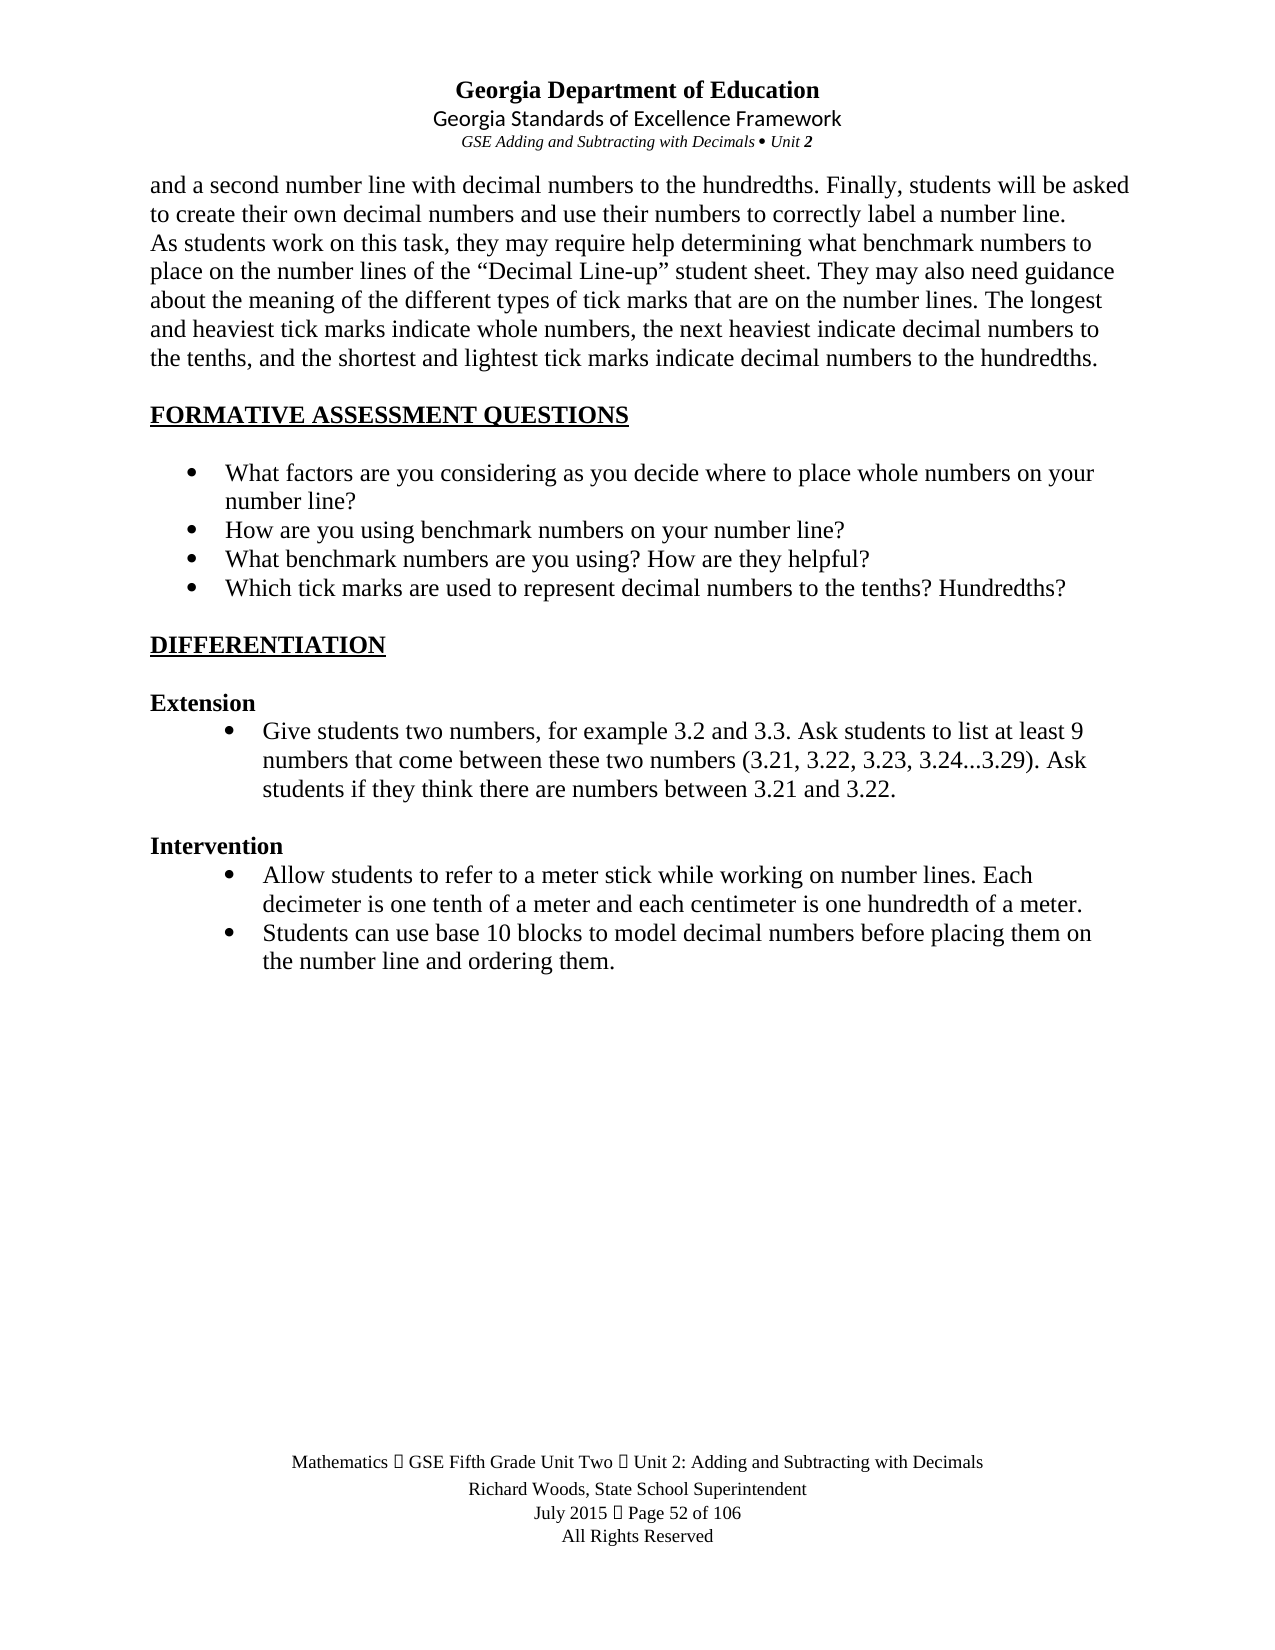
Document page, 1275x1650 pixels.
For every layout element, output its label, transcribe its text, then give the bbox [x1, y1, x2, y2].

list Allow students to refer to a meter stick while working on number lines. Each decimeter is one tenth of a meter and each centimeter is one hundredth of a meter. [225, 860, 1125, 918]
list How are you using benchmark numbers on your number line? [187, 515, 1125, 544]
text Extension [150, 688, 1125, 716]
list What factors are you considering as you decide where to place whole numbers on your number line? [187, 458, 1125, 515]
list What benchmark numbers are you using? How are they helpful? [187, 544, 1125, 573]
text Intervention [150, 831, 1125, 860]
text FORMATIVE ASSESSMENT QUESTIONS [150, 400, 1125, 429]
list Which tick marks are used to represent decimal numbers to the tenths? Hundredths? [187, 573, 1125, 601]
list Students can use base 10 blocks to model decimal numbers before placing them on the number line and ordering them. [225, 918, 1125, 975]
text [150, 170, 1134, 228]
list Give students two numbers, for example 3.2 and 3.3. Ask students to list at least 9 numbers that come between these two numbers (3.21, 3.22, 3.23, 3.24...3.29). Ask students if they think there are numbers between 3.21 and 3.22. [225, 716, 1125, 803]
text DIFFERENTIATION [150, 630, 1125, 659]
list As students work on this task, they may require help determining what benchmark numbers to place on the number lines of the “Decimal Line-up” student sheet. They may also need guidance about the meaning of the different types of tick marks that are on the number lines. The longest and heaviest tick marks indicate whole numbers, the next heaviest indicate decimal numbers to the tenths, and the shortest and lightest tick marks indicate decimal numbers to the hundredths. [150, 228, 1125, 371]
